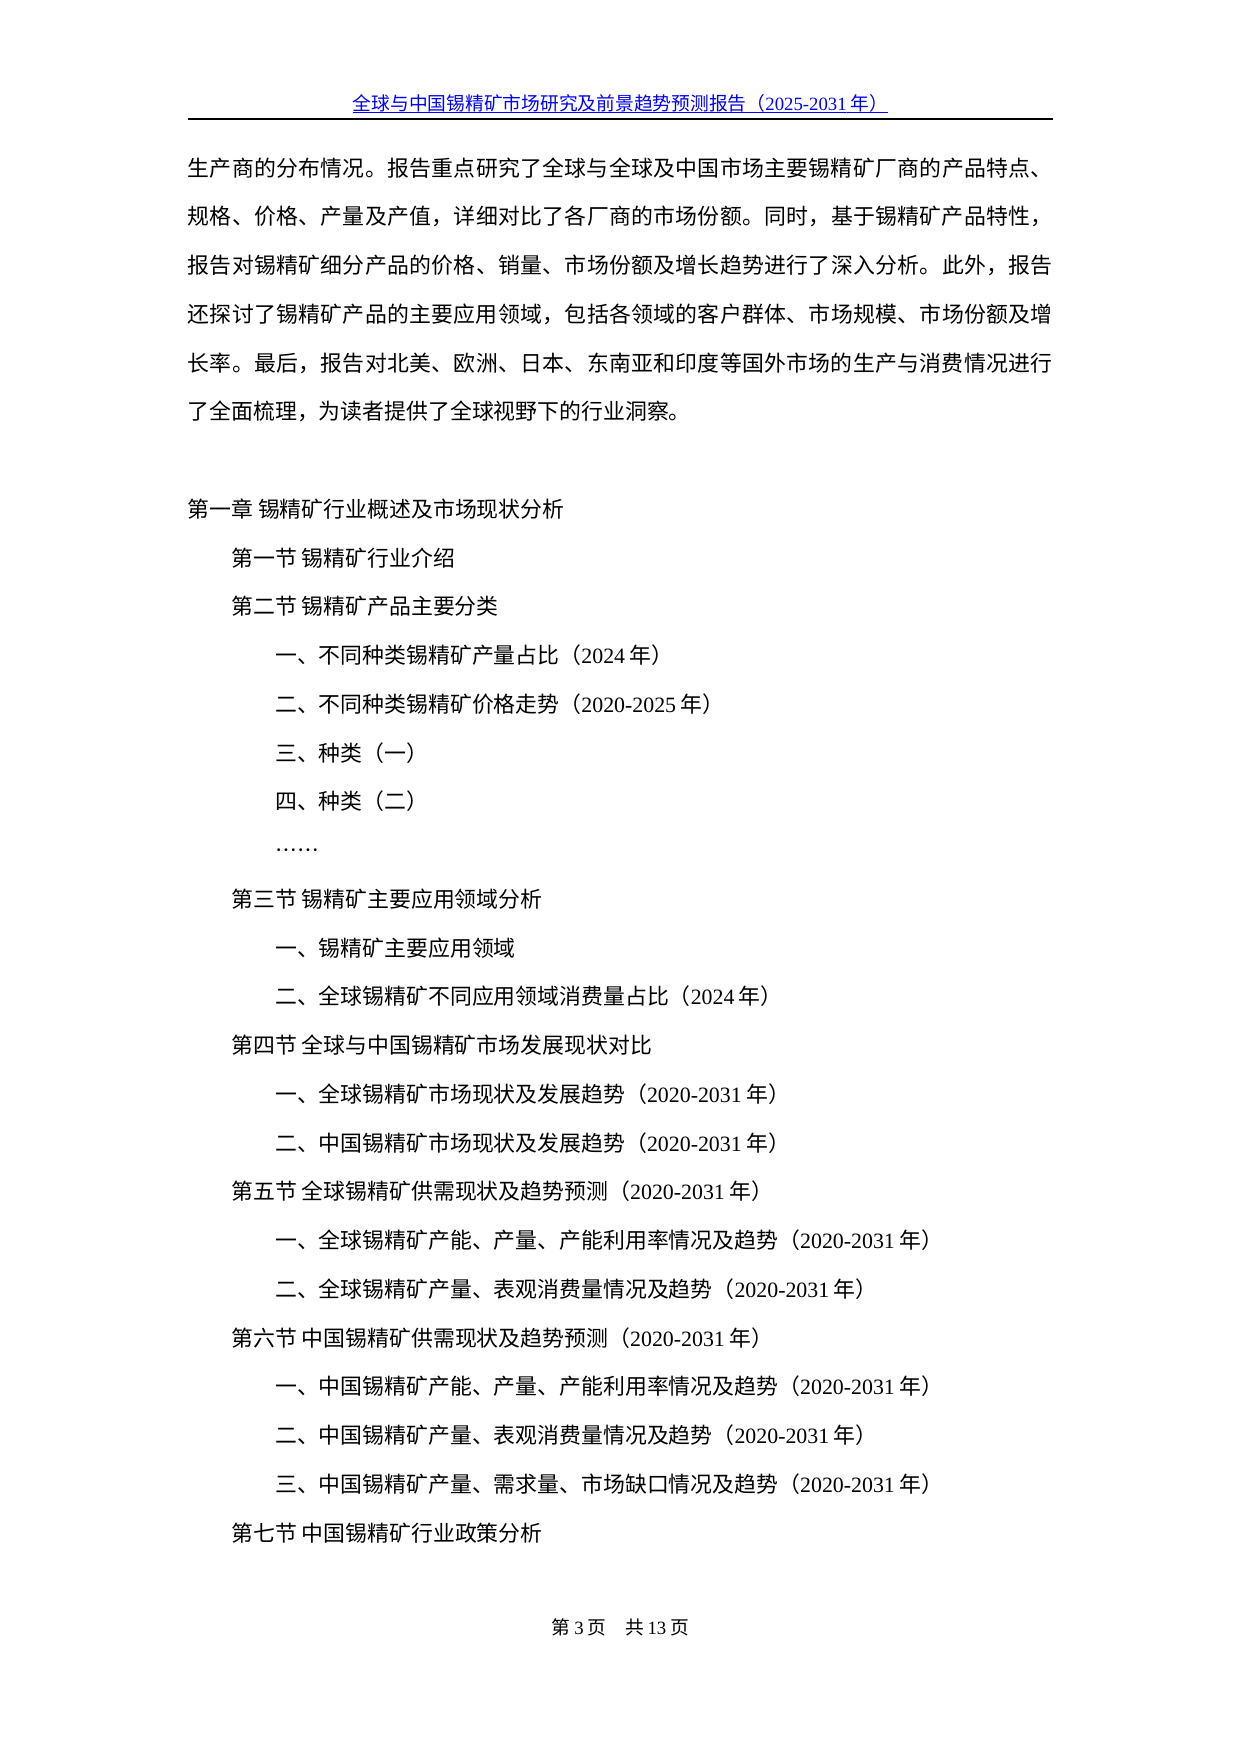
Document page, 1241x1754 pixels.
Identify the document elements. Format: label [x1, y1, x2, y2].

text [187, 150, 1053, 1548]
